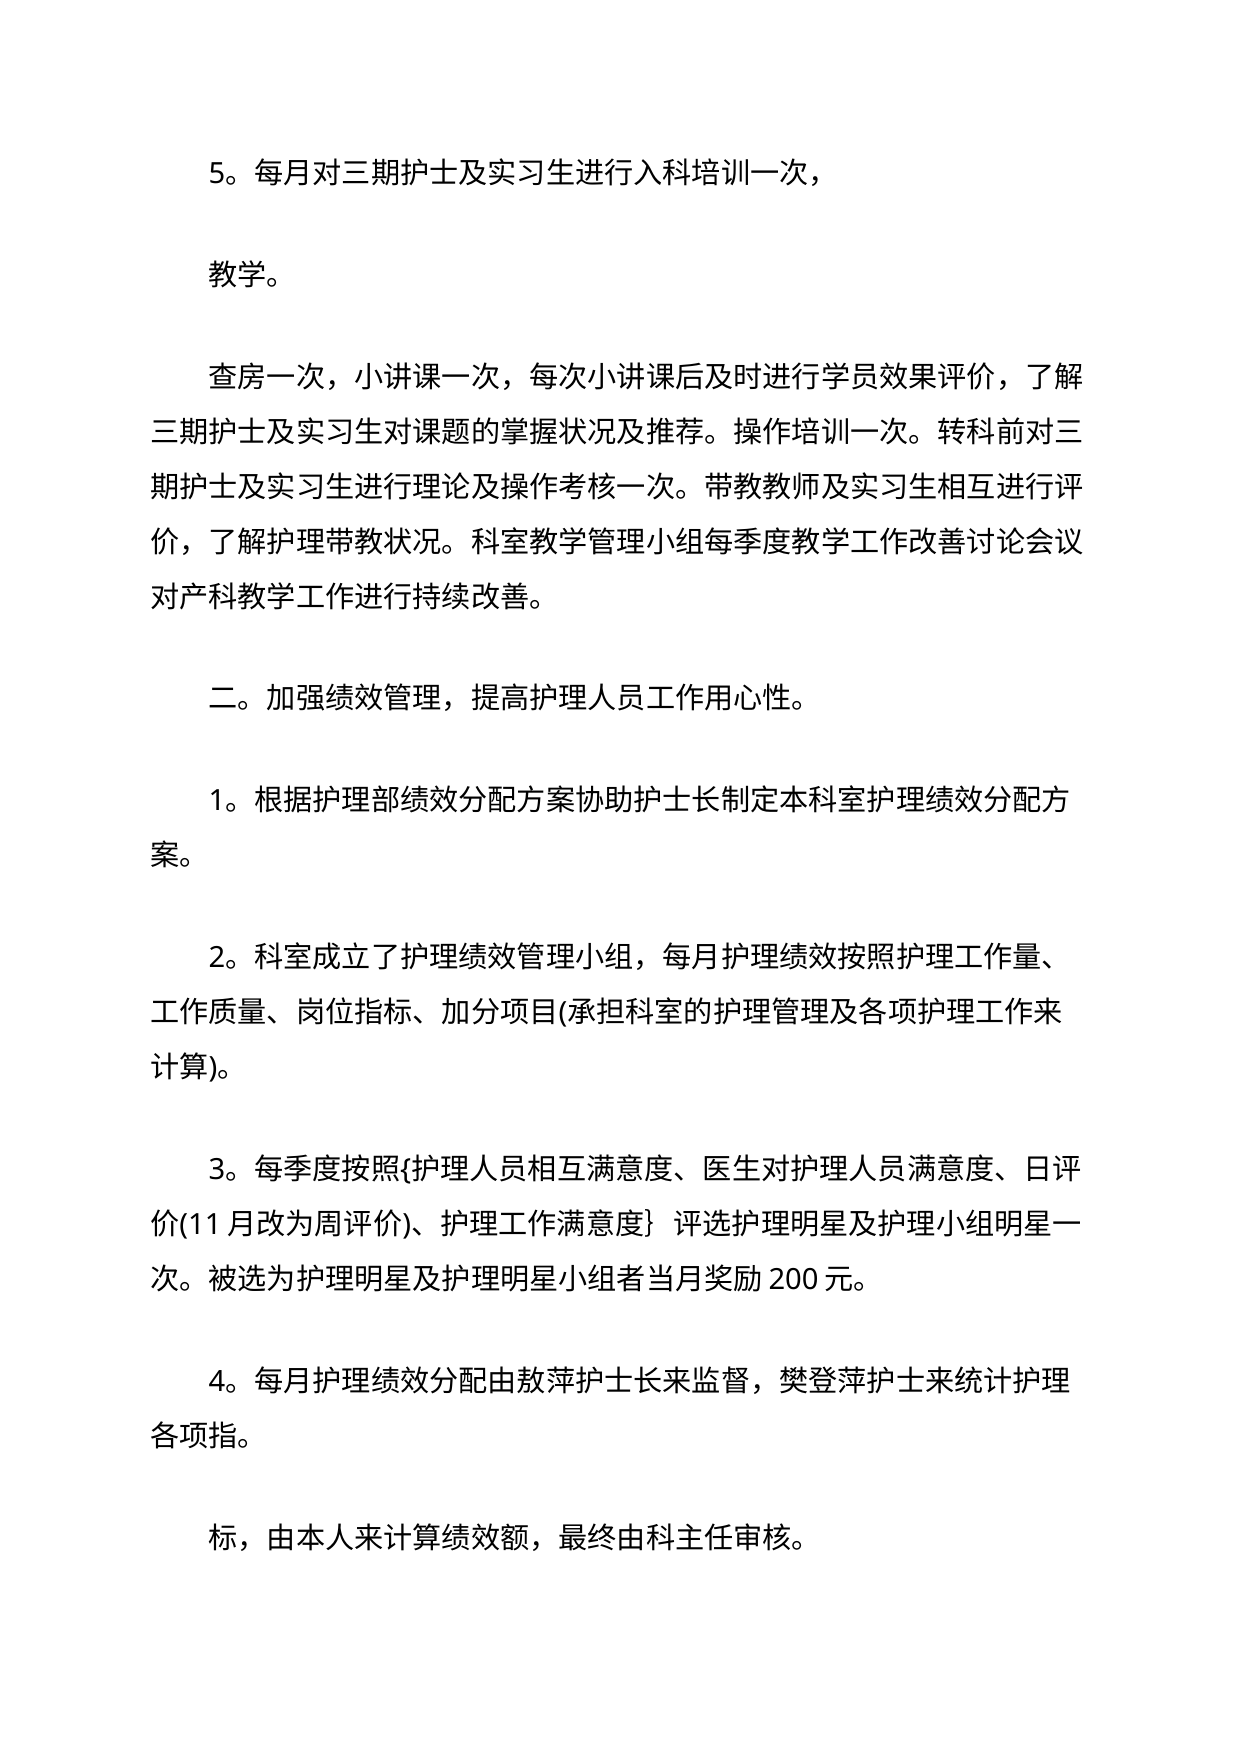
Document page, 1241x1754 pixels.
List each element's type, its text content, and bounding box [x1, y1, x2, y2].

text 二。加强绩效管理，提高护理人员工作用心性。 [150, 675, 1090, 717]
text 3。每季度按照{护理人员相互满意度、医生对护理人员满意度、日评价(11月改为周评价)、护理工作满意度｝评选护理明星及护理小组明星一次。被选为护理明星及护理明星小组者当月奖励200元。 [150, 1146, 1090, 1298]
text 标，由本人来计算绩效额，最终由科主任审核。 [150, 1514, 1090, 1557]
text 1。根据护理部绩效分配方案协助护士长制定本科室护理绩效分配方案。 [150, 777, 1090, 874]
text 5。每月对三期护士及实习生进行入科培训一次， [150, 150, 1090, 192]
text 查房一次，小讲课一次，每次小讲课后及时进行学员效果评价，了解三期护士及实习生对课题的掌握状况及推荐。操作培训一次。转科前对三期护士及实习生进行理论及操作考核一次。带教教师及实习生相互进行评价，了解护理带教状况。科室教学管理小组每季度教学工作改善讨论会议对产科教学工作进行持续改善。 [150, 354, 1090, 616]
text 4。每月护理绩效分配由敖萍护士长来监督，樊登萍护士来统计护理各项指。 [150, 1358, 1090, 1455]
text 教学。 [150, 252, 1090, 294]
text 2。科室成立了护理绩效管理小组，每月护理绩效按照护理工作量、工作质量、岗位指标、加分项目(承担科室的护理管理及各项护理工作来计算)。 [150, 934, 1090, 1086]
